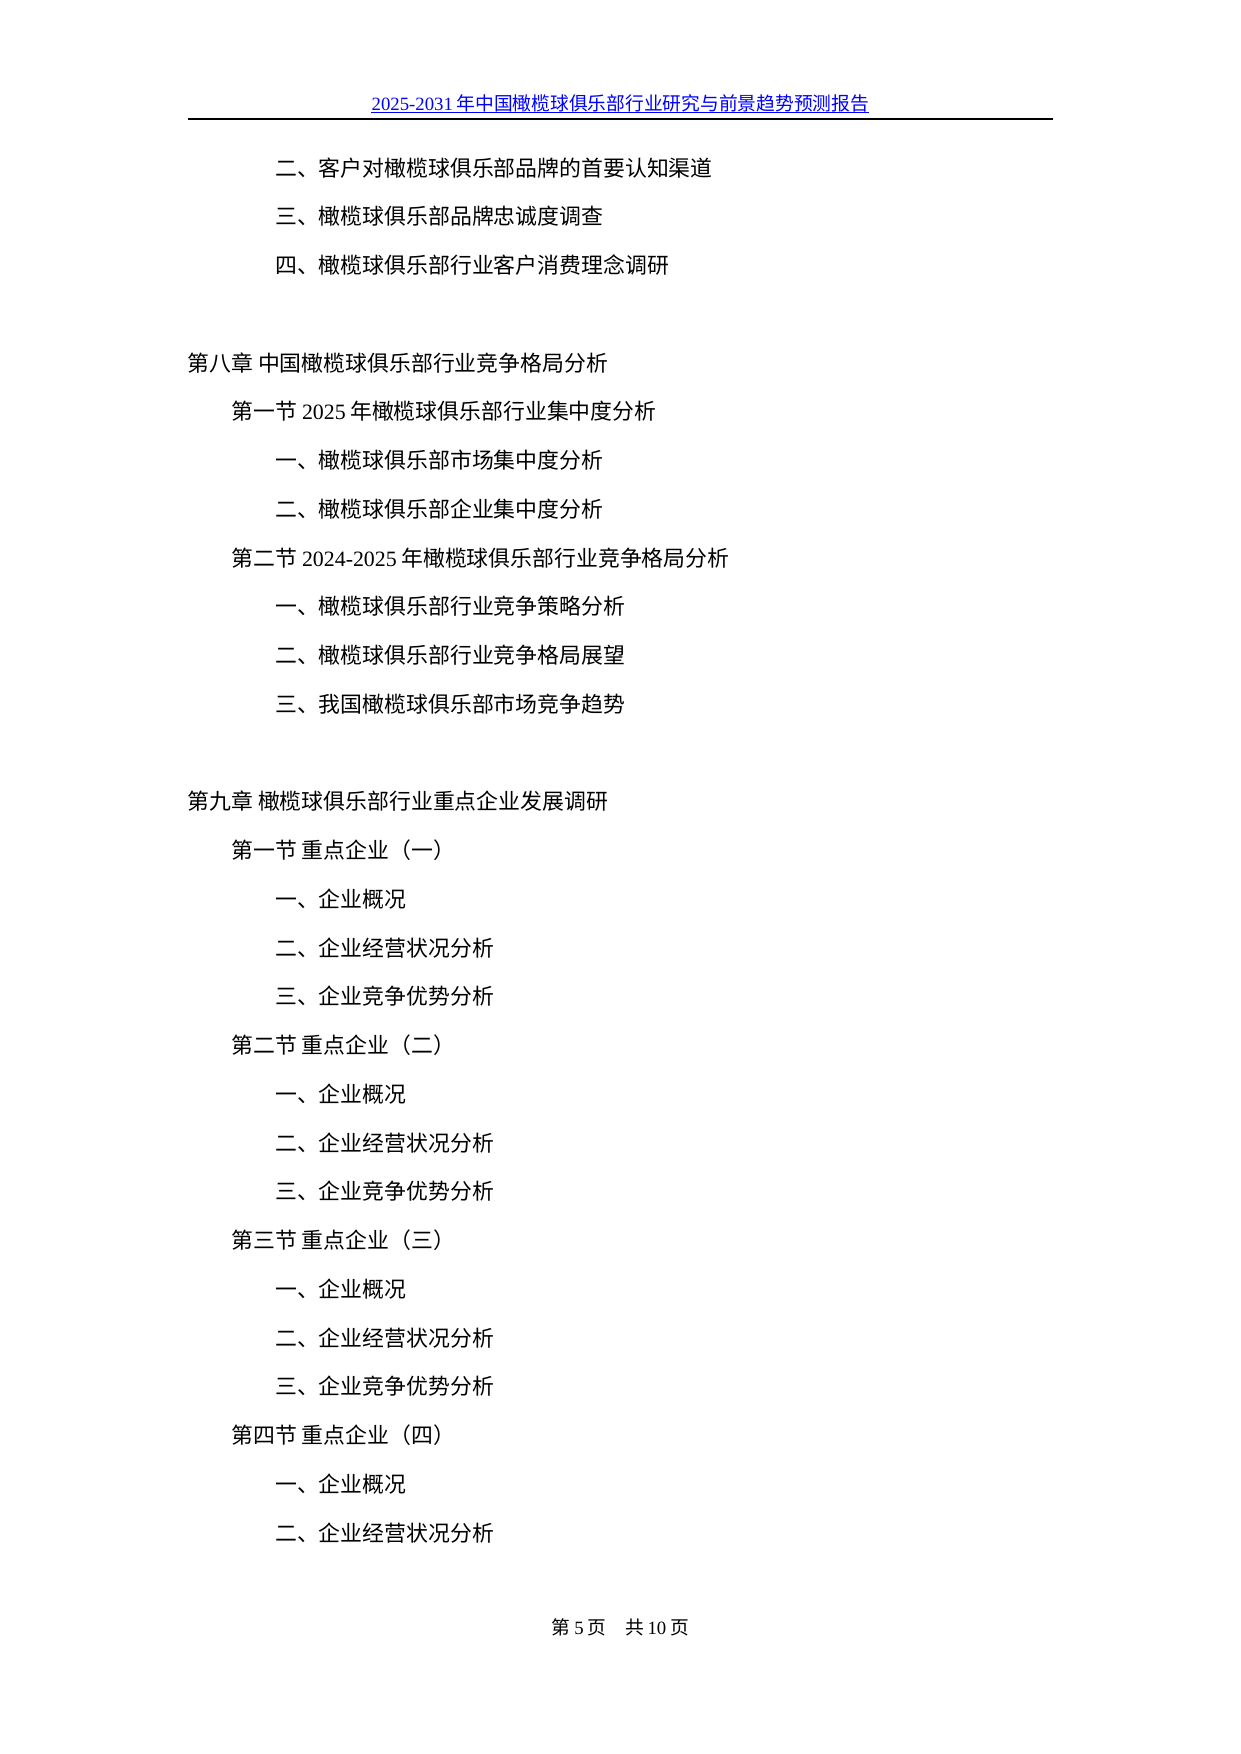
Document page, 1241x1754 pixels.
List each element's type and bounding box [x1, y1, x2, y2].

text [187, 150, 1053, 1548]
